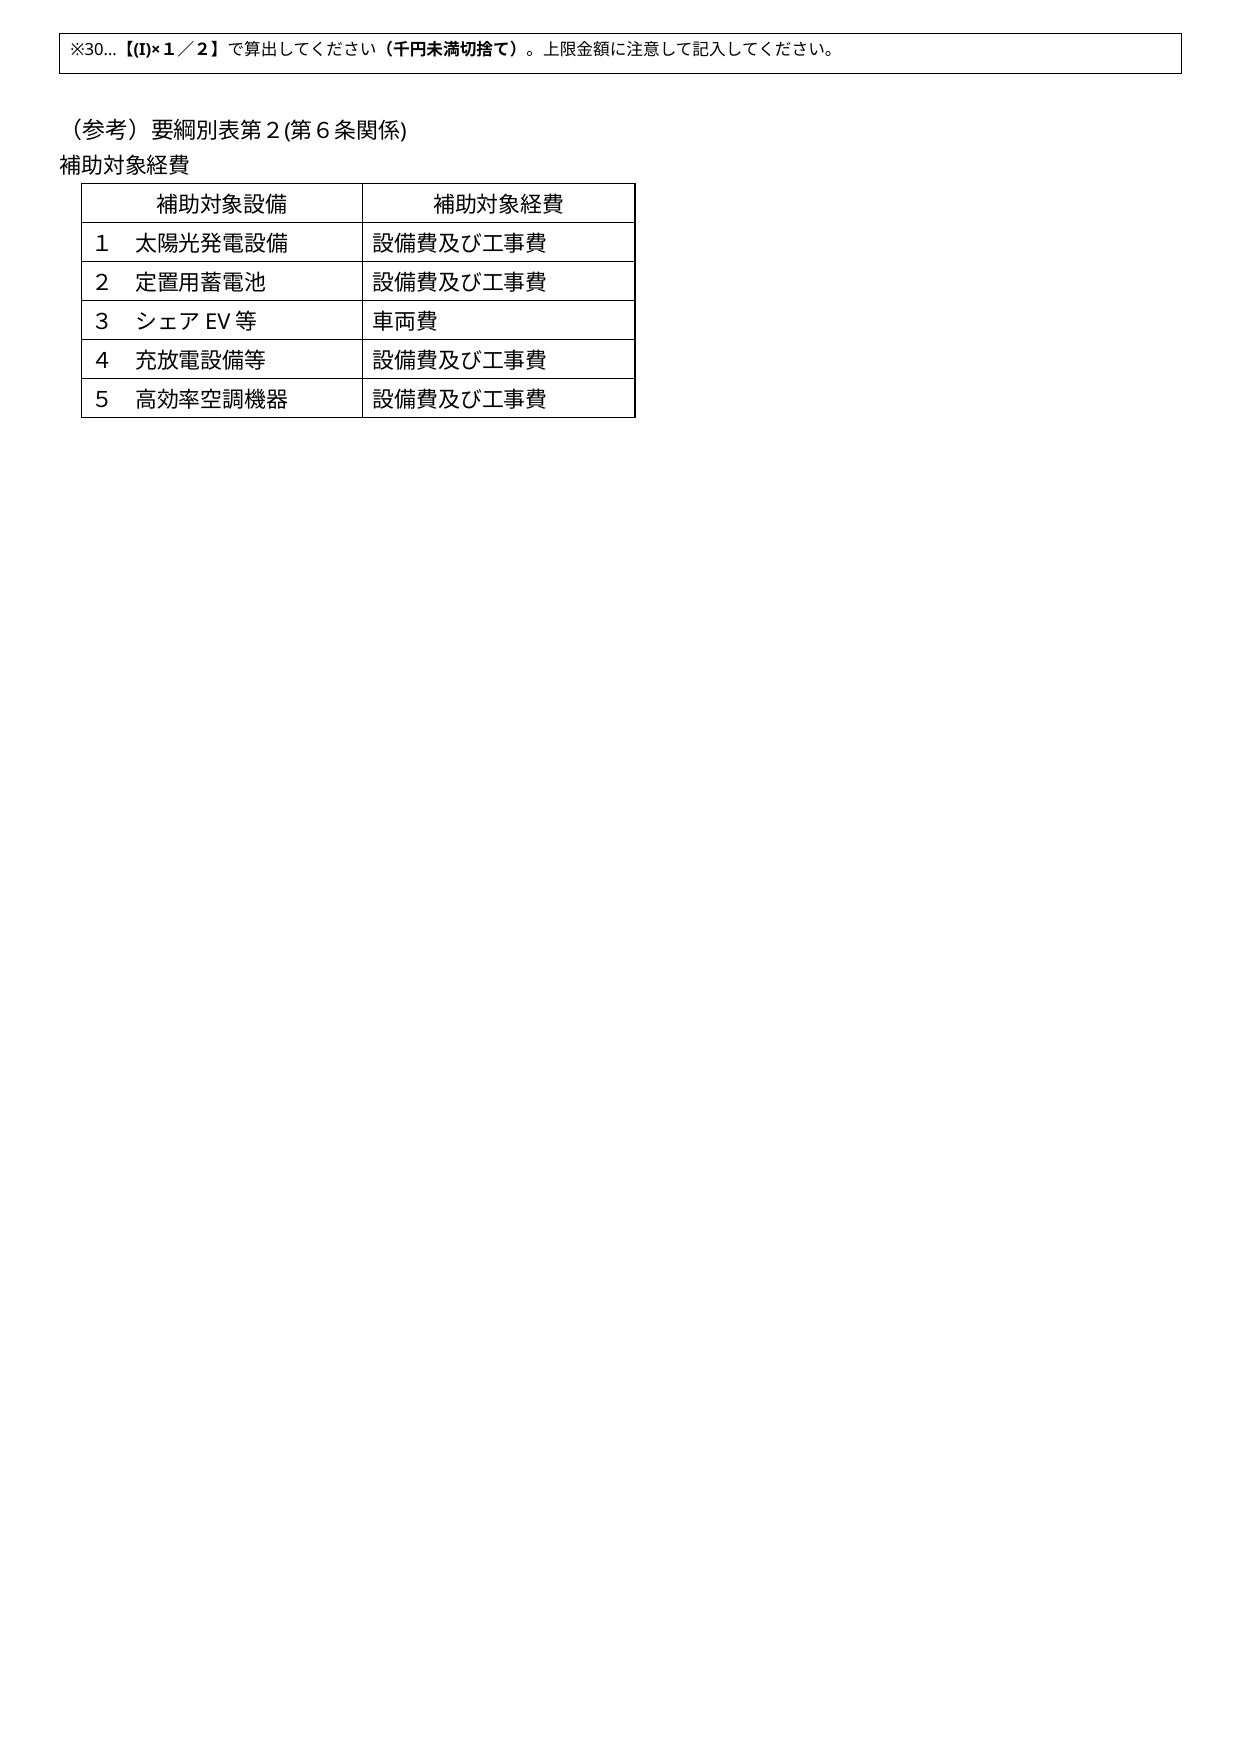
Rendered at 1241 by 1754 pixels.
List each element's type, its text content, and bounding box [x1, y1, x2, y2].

table_cell 設備費及び工事費 [363, 379, 634, 417]
text 補助対象経費 [59, 145, 1181, 182]
table_cell 車両費 [363, 301, 634, 339]
table_cell １ 太陽光発電設備 [82, 223, 362, 261]
text （参考）要綱別表第２(第６条関係) [59, 112, 1181, 145]
table_header 補助対象経費 [363, 184, 634, 222]
table_cell ４ 充放電設備等 [82, 340, 362, 378]
table_cell 設備費及び工事費 [363, 223, 634, 261]
table_cell 設備費及び工事費 [363, 340, 634, 378]
table_cell ５ 高効率空調機器 [82, 379, 362, 417]
table_cell ※30…【(I)×１／２】で算出してください（千円未満切捨て）。上限金額に注意して記入してください。 [60, 34, 1181, 73]
table_cell ３ シェアEV等 [82, 301, 362, 339]
table_cell 設備費及び工事費 [363, 262, 634, 300]
table_cell ２ 定置用蓄電池 [82, 262, 362, 300]
table_header 補助対象設備 [82, 184, 362, 222]
